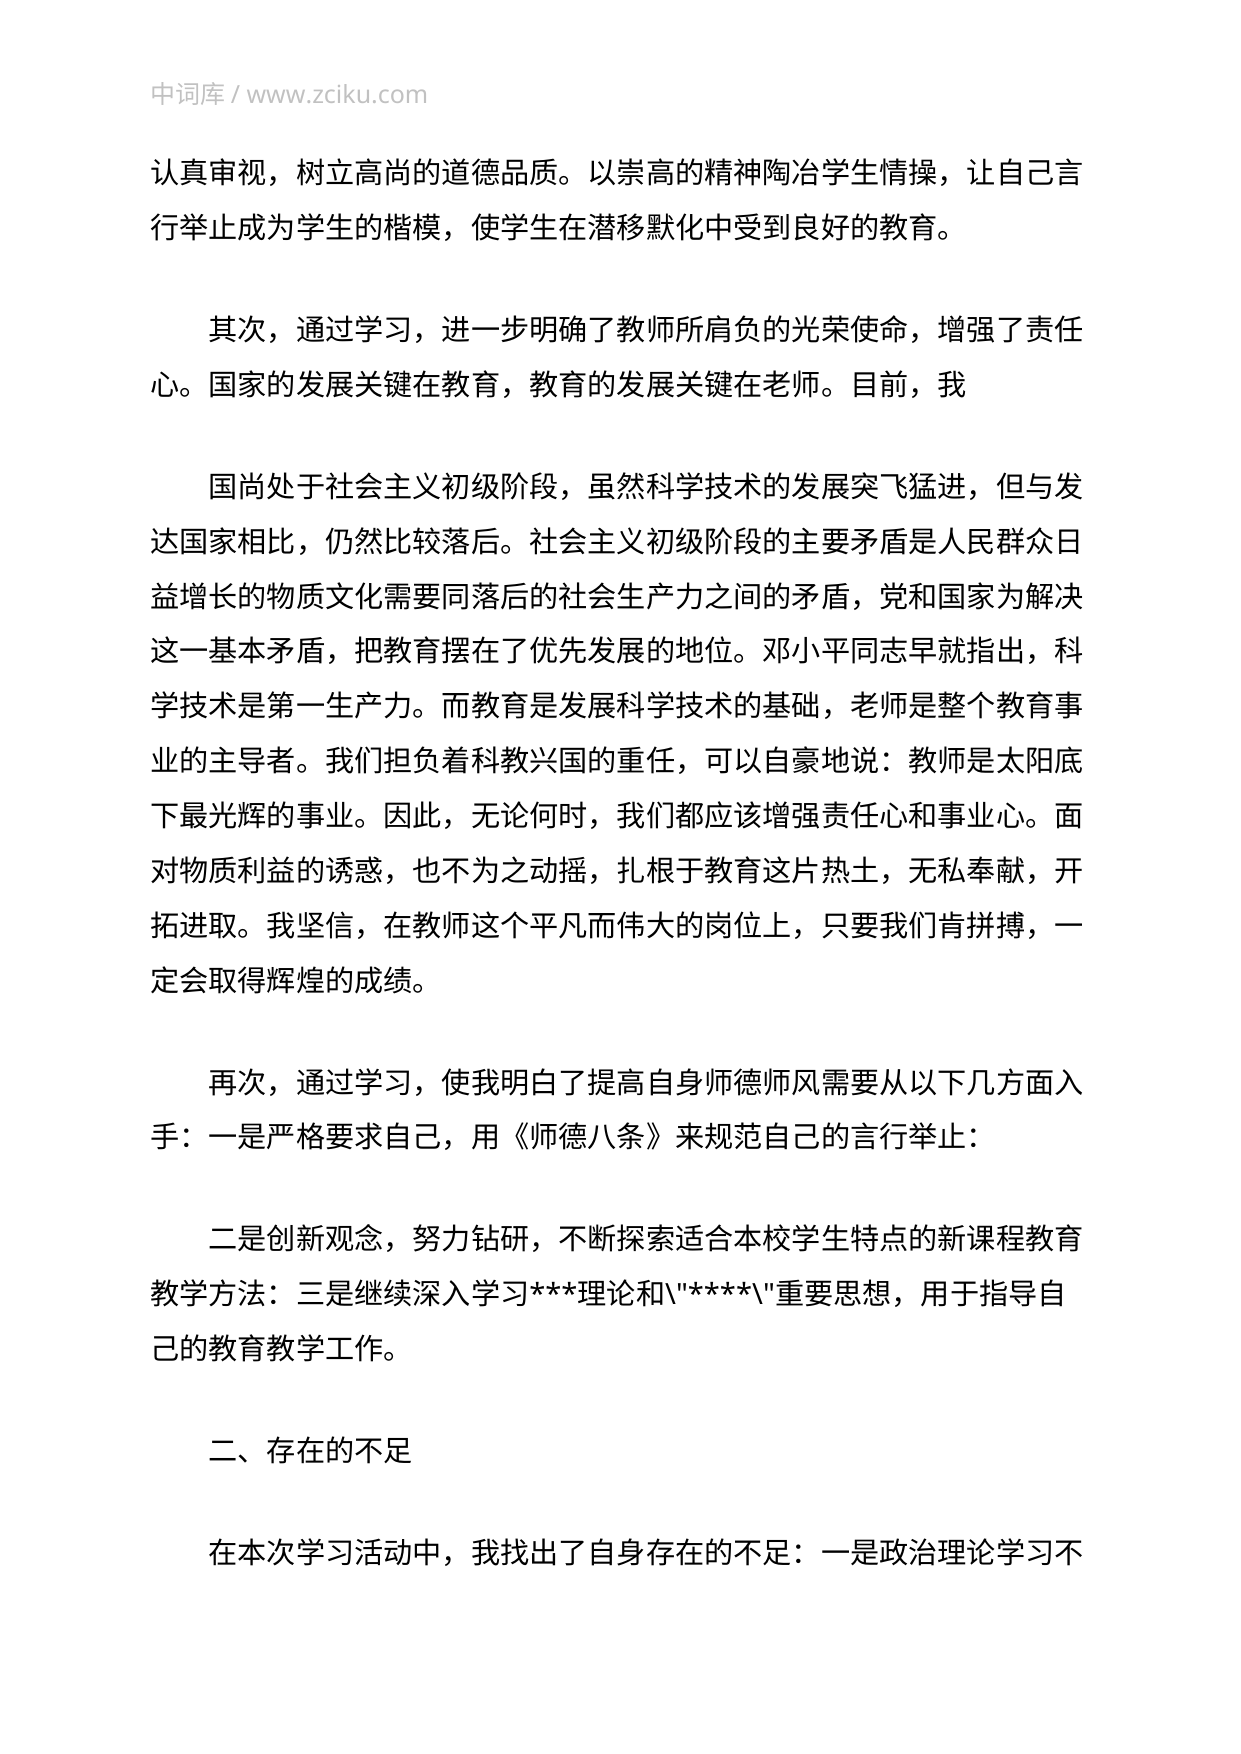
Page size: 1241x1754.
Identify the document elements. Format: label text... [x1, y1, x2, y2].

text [150, 1529, 1090, 1572]
text 再次，通过学习，使我明白了提高自身师德师风需要从以下几方面入手：一是严格要求自己，用《师德八条》来规范自己的言行举止： [150, 1059, 1090, 1156]
text 其次，通过学习，进一步明确了教师所肩负的光荣使命，增强了责任心。国家的发展关键在教育，教育的发展关键在老师。目前，我 [150, 307, 1090, 404]
text 二是创新观念，努力钻研，不断探索适合本校学生特点的新课程教育教学方法：三是继续深入学习***理论和\"****\"重要思想，用于指导自己的教育教学工作。 [150, 1216, 1090, 1368]
text 二、存在的不足 [150, 1427, 1090, 1470]
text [150, 150, 1090, 247]
text 国尚处于社会主义初级阶段，虽然科学技术的发展突飞猛进，但与发达国家相比，仍然比较落后。社会主义初级阶段的主要矛盾是人民群众日益增长的物质文化需要同落后的社会生产力之间的矛盾，党和国家为解决这一基本矛盾，把教育摆在了优先发展的地位。邓小平同志早就指出，科学技术是第一生产力。而教育是发展科学技术的基础，老师是整个教育事业的主导者。我们担负着科教兴国的重任，可以自豪地说：教师是太阳底下最光辉的事业。因此，无论何时，我们都应该增强责任心和事业心。面对物质利益的诱惑，也不为之动摇，扎根于教育这片热土，无私奉献，开拓进取。我坚信，在教师这个平凡而伟大的岗位上，只要我们肯拼搏，一定会取得辉煌的成绩。 [150, 463, 1090, 1000]
